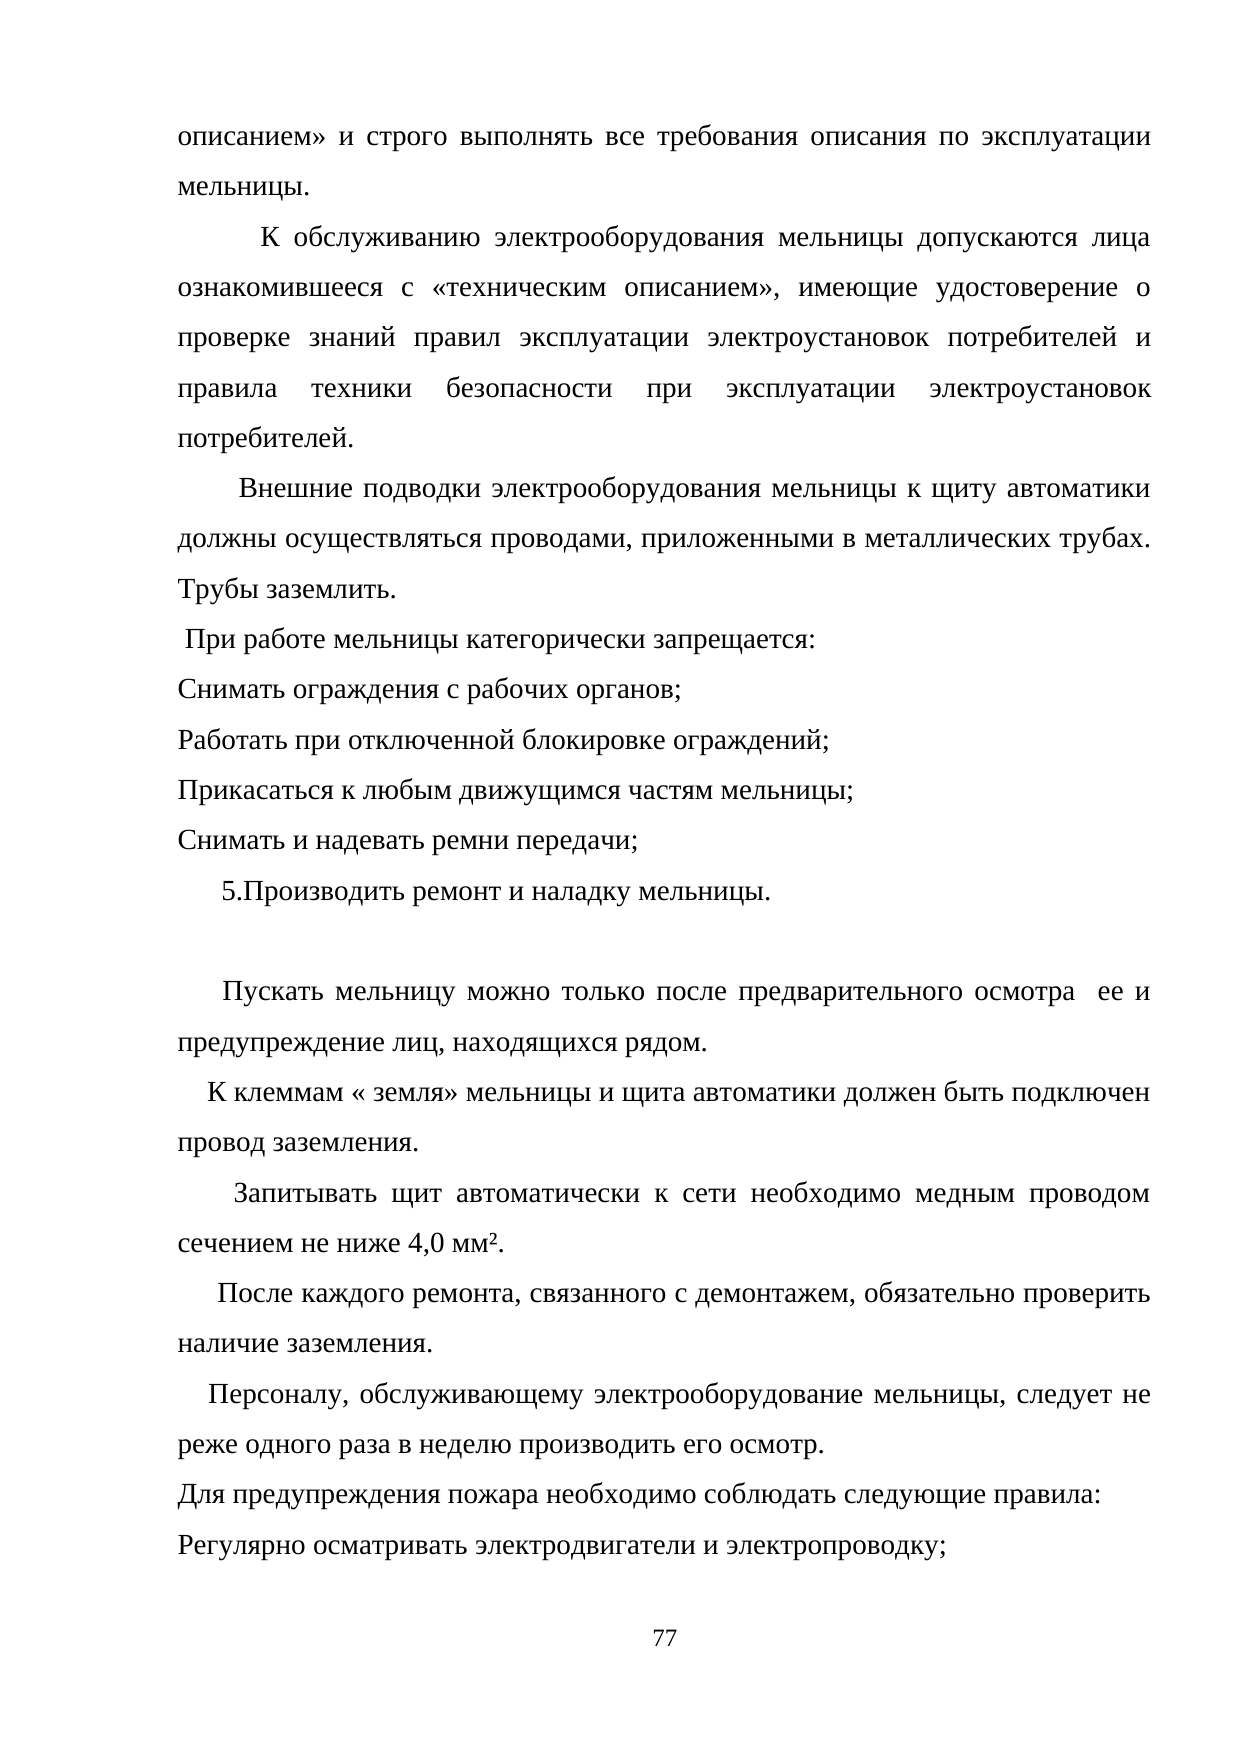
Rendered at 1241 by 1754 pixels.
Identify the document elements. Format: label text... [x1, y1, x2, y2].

text При работе мельницы категорически запрещается: [177, 621, 1152, 655]
text К клеммам « земля» мельницы и щита автоматики должен быть подключен провод заземления. [177, 1074, 1152, 1158]
text К обслуживанию электрооборудования мельницы допускаются лица ознакомившееся с «техническим описанием», имеющие удостоверение о проверке знаний правил эксплуатации электроустановок потребителей и правила техники безопасности при эксплуатации электроустановок потребителей. [177, 219, 1152, 453]
text Работать при отключенной блокировке ограждений; [177, 722, 1152, 755]
text Снимать ограждения с рабочих органов; [177, 672, 1152, 705]
text Прикасаться к любым движущимся частям мельницы; [177, 772, 1152, 806]
text Внешние подводки электрооборудования мельницы к щиту автоматики должны осуществляться проводами, приложенными в металлических трубах. Трубы заземлить. [177, 470, 1152, 604]
text Снимать и надевать ремни передачи; [177, 822, 1152, 856]
text 5.Производить ремонт и наладку мельницы. [177, 873, 1152, 906]
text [177, 118, 1152, 202]
text После каждого ремонта, связанного с демонтажем, обязательно проверить наличие заземления. [177, 1275, 1152, 1359]
text Пускать мельницу можно только после предварительного осмотра ее и предупреждение лиц, находящихся рядом. [177, 973, 1152, 1057]
text Персоналу, обслуживающему электрооборудование мельницы, следует не реже одного раза в неделю производить его осмотр. [177, 1376, 1152, 1460]
text Запитывать щит автоматически к сети необходимо медным проводом сечением не ниже 4,0 мм². [177, 1175, 1152, 1258]
text Регулярно осматривать электродвигатели и электропроводку; [177, 1527, 1152, 1560]
text Для предупреждения пожара необходимо соблюдать следующие правила: [177, 1477, 1152, 1510]
